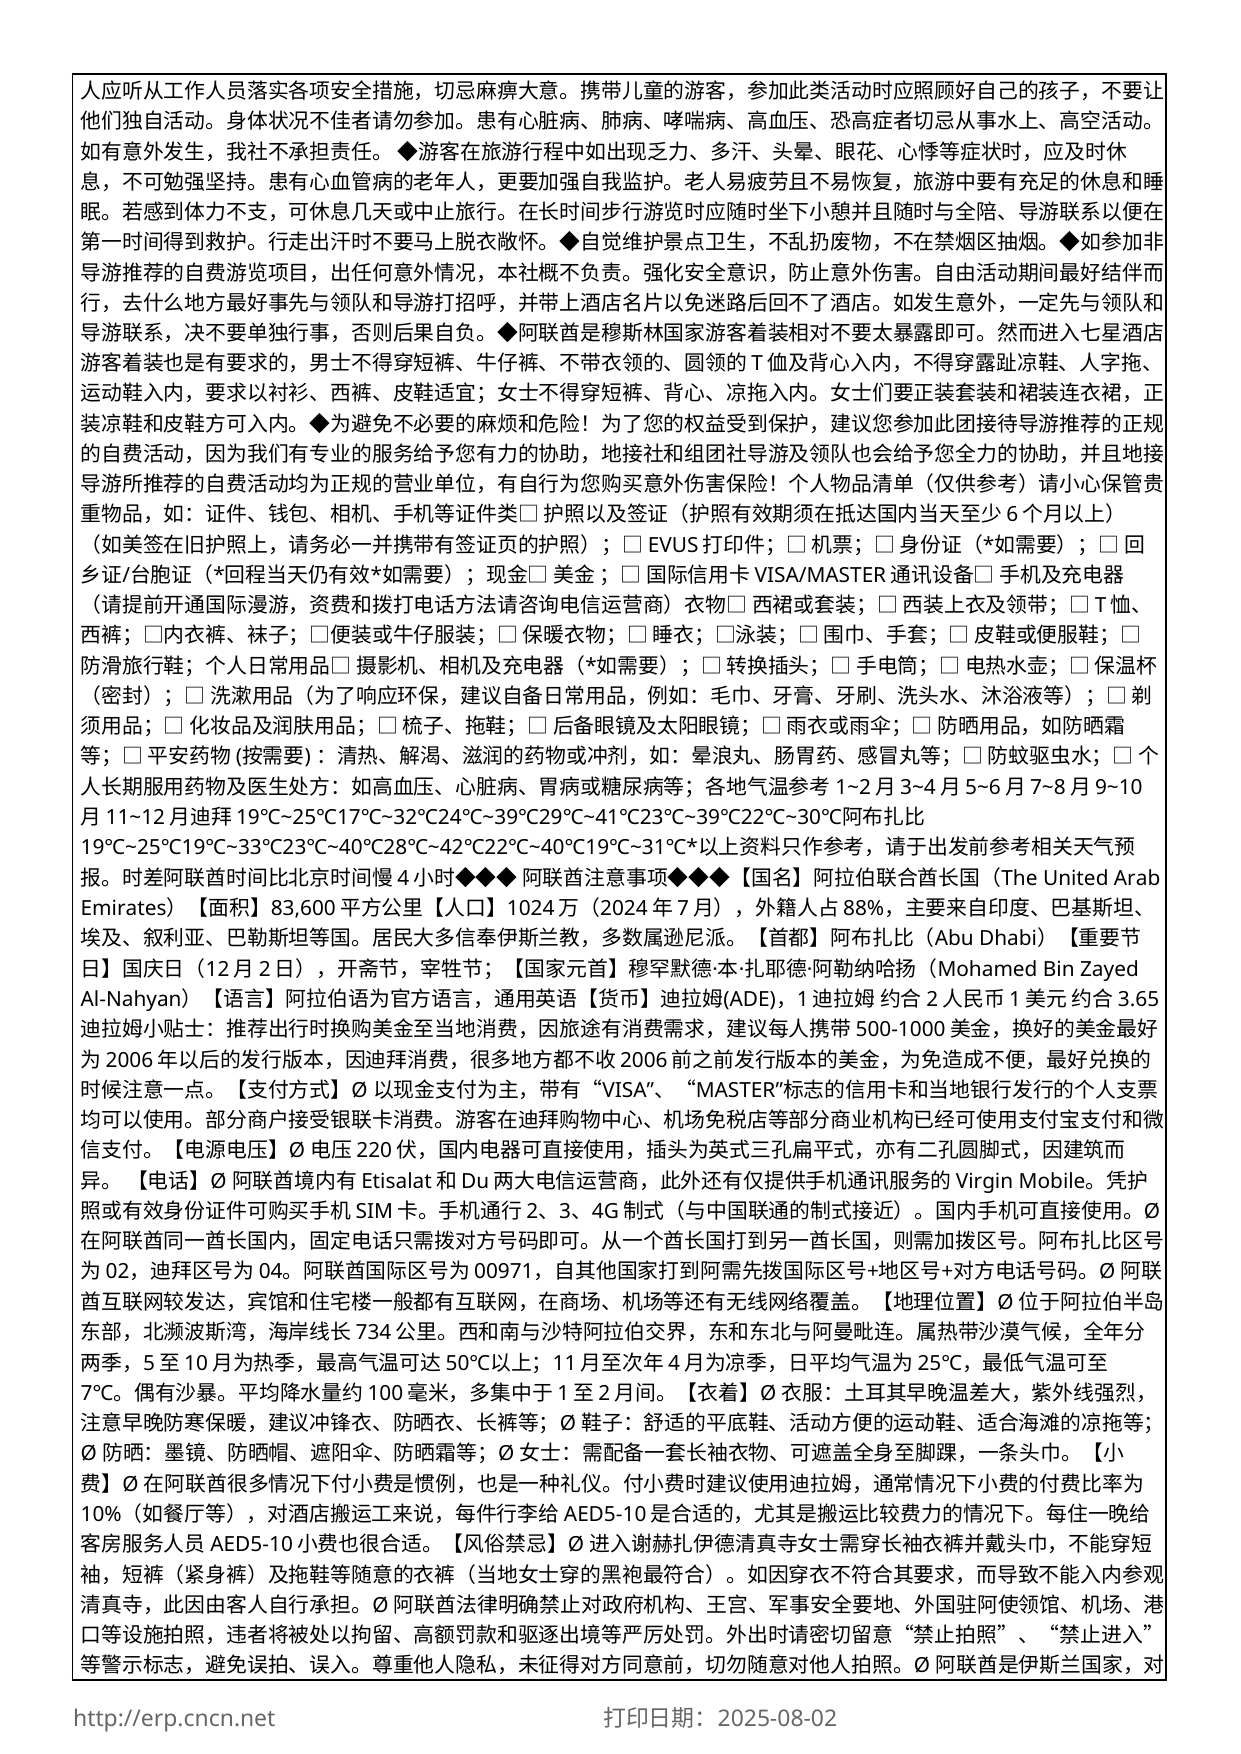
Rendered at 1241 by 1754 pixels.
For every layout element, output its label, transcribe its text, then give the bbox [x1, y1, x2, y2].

table_cell 第一天 [73, 75, 1165, 1679]
